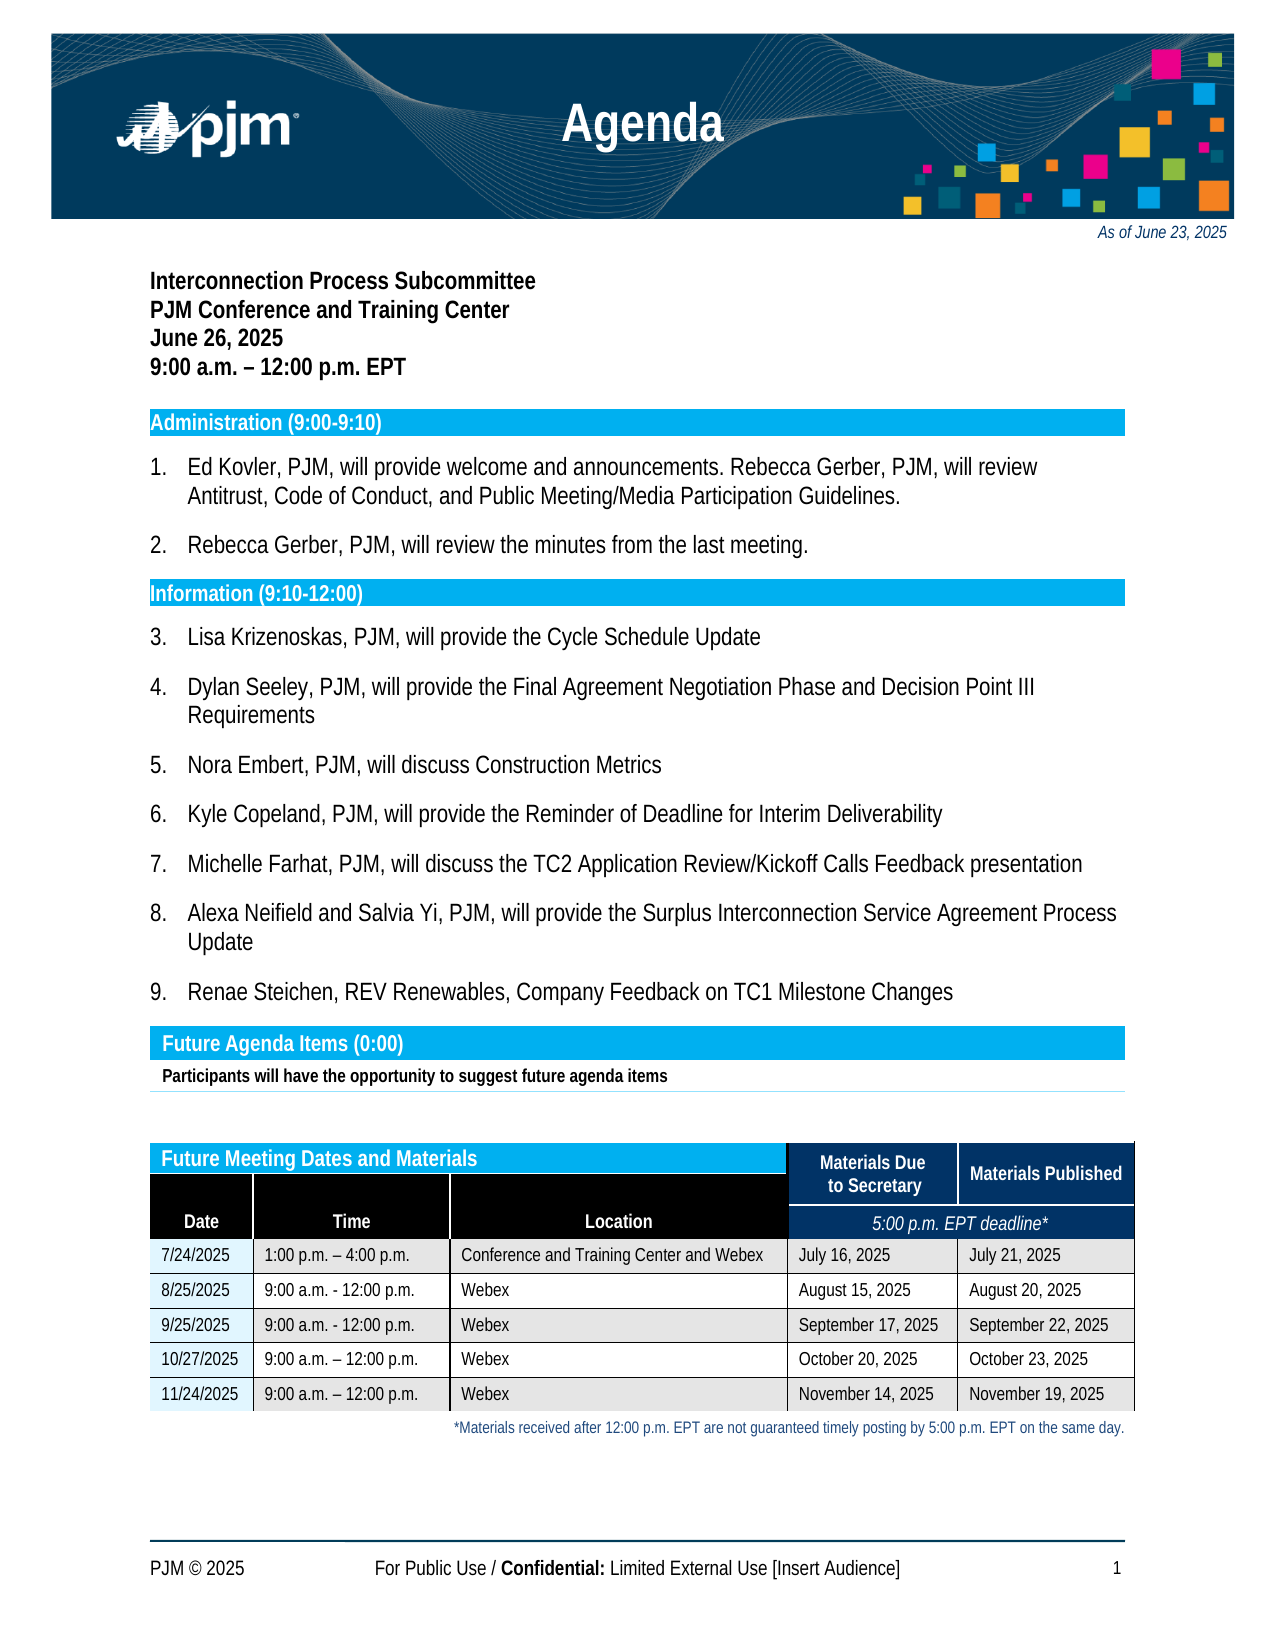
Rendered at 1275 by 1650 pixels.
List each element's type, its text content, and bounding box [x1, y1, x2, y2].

text June 26, 2025 [150, 323, 1125, 352]
table_header Materials Due to Secretary [789, 1143, 957, 1204]
subtitle Michelle Farhat, PJM, will discuss the TC2 Application Review/Kickoff Calls Feedback presentation [150, 849, 1125, 877]
text PJM Conference and Training Center [150, 295, 1125, 323]
table_cell 9:00 a.m. - 12:00 p.m. [254, 1274, 449, 1308]
table_cell Webex [451, 1309, 787, 1342]
table_cell Conference and Training Center and Webex [451, 1239, 787, 1273]
table_cell 9:00 a.m. - 12:00 p.m. [254, 1309, 449, 1342]
table_cell October 20, 2025 [788, 1343, 957, 1377]
table_cell Participants will have the opportunity to suggest future agenda items [150, 1060, 1125, 1091]
subtitle Ed Kovler, PJM, will provide welcome and announcements. Rebecca Gerber, PJM, will review Antitrust, Code of Conduct, and Public Meeting/Media Participation Guidelines. [150, 452, 1125, 509]
text As of June 23, 2025 [56, 222, 1228, 242]
table_cell July 16, 2025 [788, 1239, 957, 1273]
table_cell Webex [451, 1274, 787, 1308]
subtitle Dylan Seeley, PJM, will provide the Final Agreement Negotiation Phase and Decision Point III Requirements [150, 672, 1125, 729]
table_cell October 23, 2025 [958, 1343, 1134, 1377]
subtitle Nora Embert, PJM, will discuss Construction Metrics [150, 750, 1125, 778]
table_cell 8/25/2025 [150, 1274, 253, 1308]
text Interconnection Process Subcommittee [150, 266, 1125, 295]
text 9:00 a.m. – 12:00 p.m. EPT [150, 352, 1125, 381]
table_cell 9:00 a.m. – 12:00 p.m. [254, 1343, 449, 1377]
table_cell 9:00 a.m. – 12:00 p.m. [254, 1378, 449, 1411]
table_cell 7/24/2025 [150, 1239, 253, 1273]
subtitle Information (9:10-12:00) [150, 579, 1125, 606]
subtitle Alexa Neifield and Salvia Yi, PJM, will provide the Surplus Interconnection Service Agreement Process Update [150, 898, 1125, 956]
table_cell Webex [451, 1378, 787, 1411]
subtitle Lisa Krizenoskas, PJM, will provide the Cycle Schedule Update [150, 622, 1125, 651]
table_cell 11/24/2025 [150, 1378, 253, 1411]
table_header Future Meeting Dates and Materials [150, 1143, 786, 1173]
subtitle Kyle Copeland, PJM, will provide the Reminder of Deadline for Interim Deliverability [150, 799, 1125, 828]
table_cell November 19, 2025 [958, 1378, 1134, 1411]
table_cell 5:00 p.m. EPT deadline* [789, 1206, 1134, 1239]
table_cell Time [254, 1175, 449, 1239]
text *Materials received after 12:00 p.m. EPT are not guaranteed timely posting by 5:00 p.m. EPT on the same day. [150, 1417, 1125, 1437]
subtitle Administration (9:00-9:10) [150, 409, 1125, 436]
table_cell Date [150, 1175, 252, 1239]
table_cell August 20, 2025 [958, 1274, 1134, 1308]
table_cell Webex [451, 1343, 787, 1377]
table_cell 9/25/2025 [150, 1309, 253, 1342]
subtitle Rebecca Gerber, PJM, will review the minutes from the last meeting. [150, 530, 1125, 559]
table_header Materials Published [959, 1143, 1134, 1204]
table_header Future Agenda Items (0:00) [150, 1026, 1125, 1060]
subtitle Renae Steichen, REV Renewables, Company Feedback on TC1 Milestone Changes [150, 976, 1125, 1005]
table_cell 10/27/2025 [150, 1343, 253, 1377]
table_cell 1:00 p.m. – 4:00 p.m. [254, 1239, 449, 1273]
table_cell September 22, 2025 [958, 1309, 1134, 1342]
table_cell August 15, 2025 [788, 1274, 957, 1308]
table_cell July 21, 2025 [958, 1239, 1134, 1273]
picture [51, 32, 1235, 219]
table_cell Location [451, 1175, 786, 1239]
table_cell November 14, 2025 [788, 1378, 957, 1411]
table_cell September 17, 2025 [788, 1309, 957, 1342]
